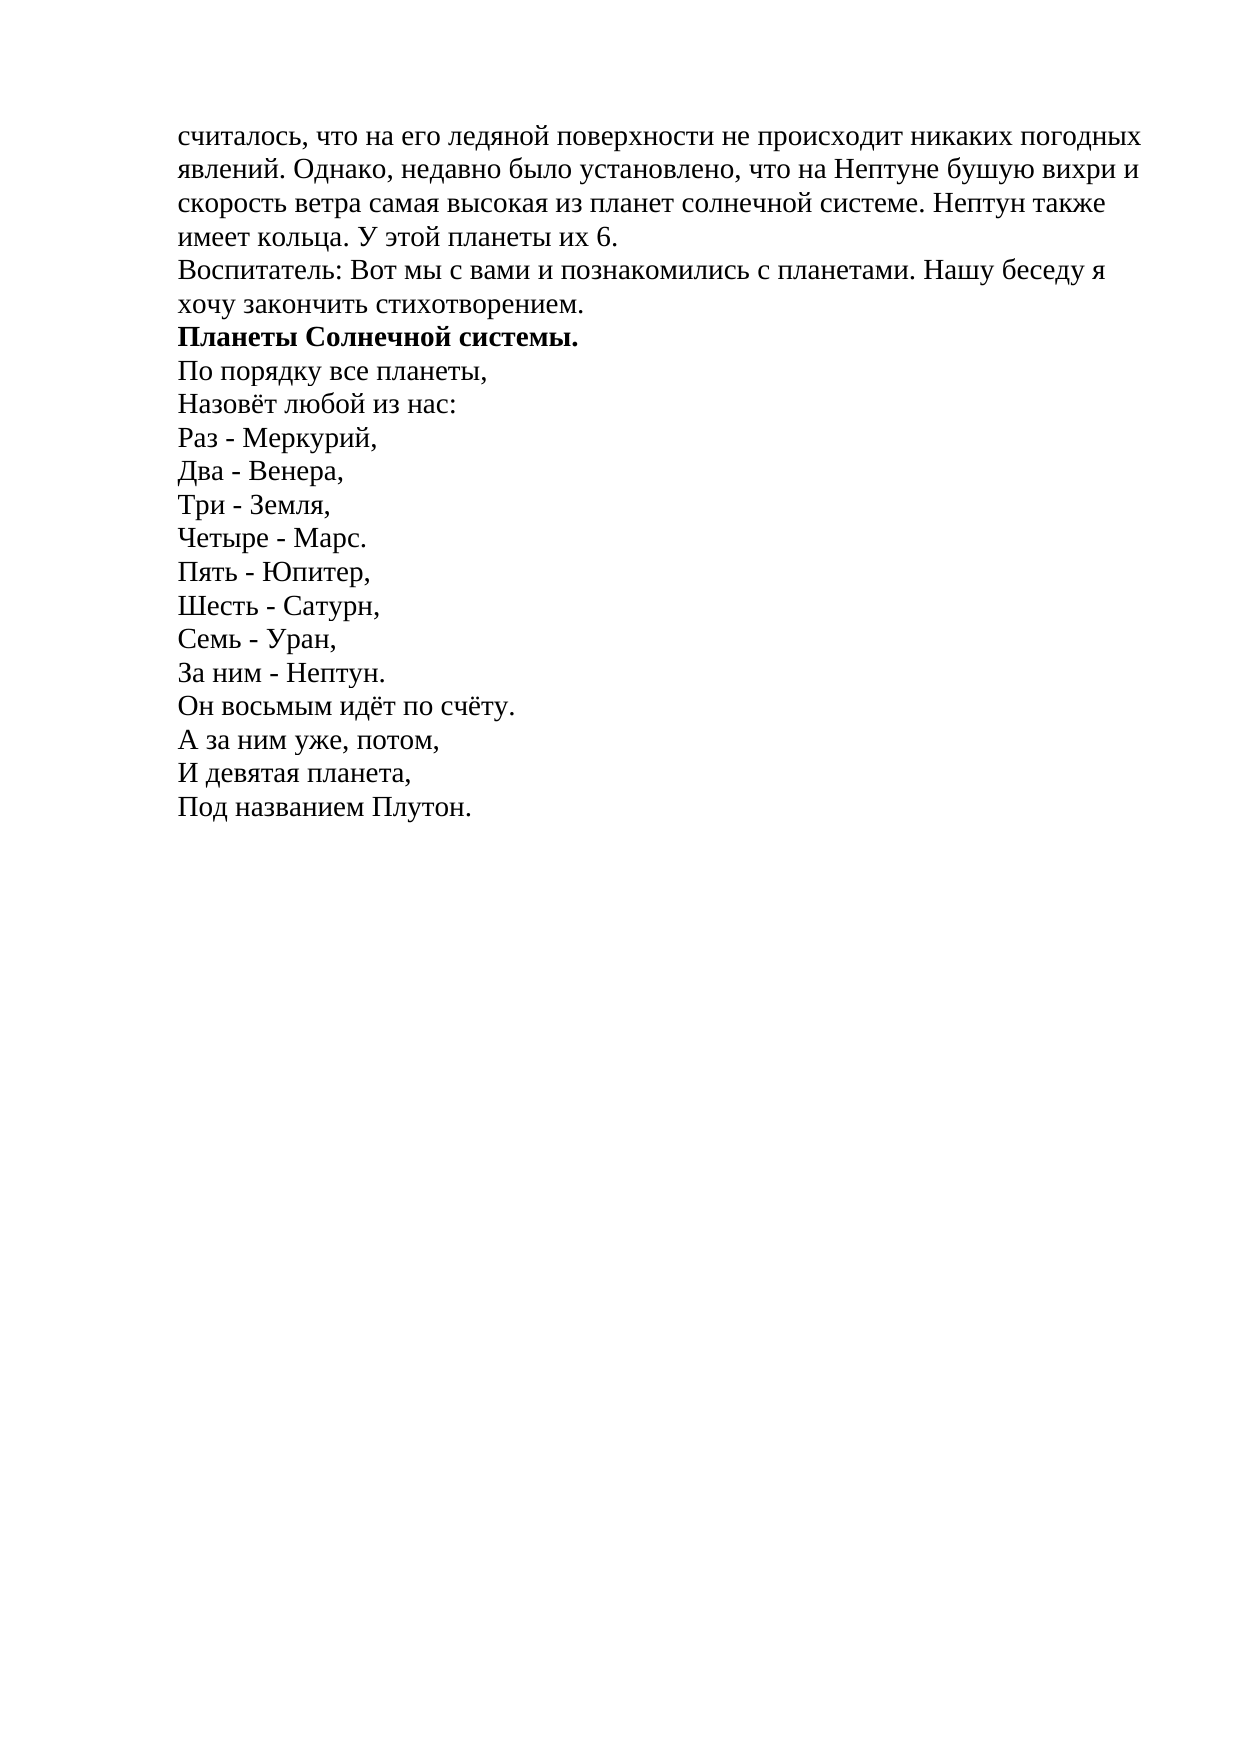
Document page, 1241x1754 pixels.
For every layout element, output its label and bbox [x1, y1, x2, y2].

text [177, 118, 1152, 884]
